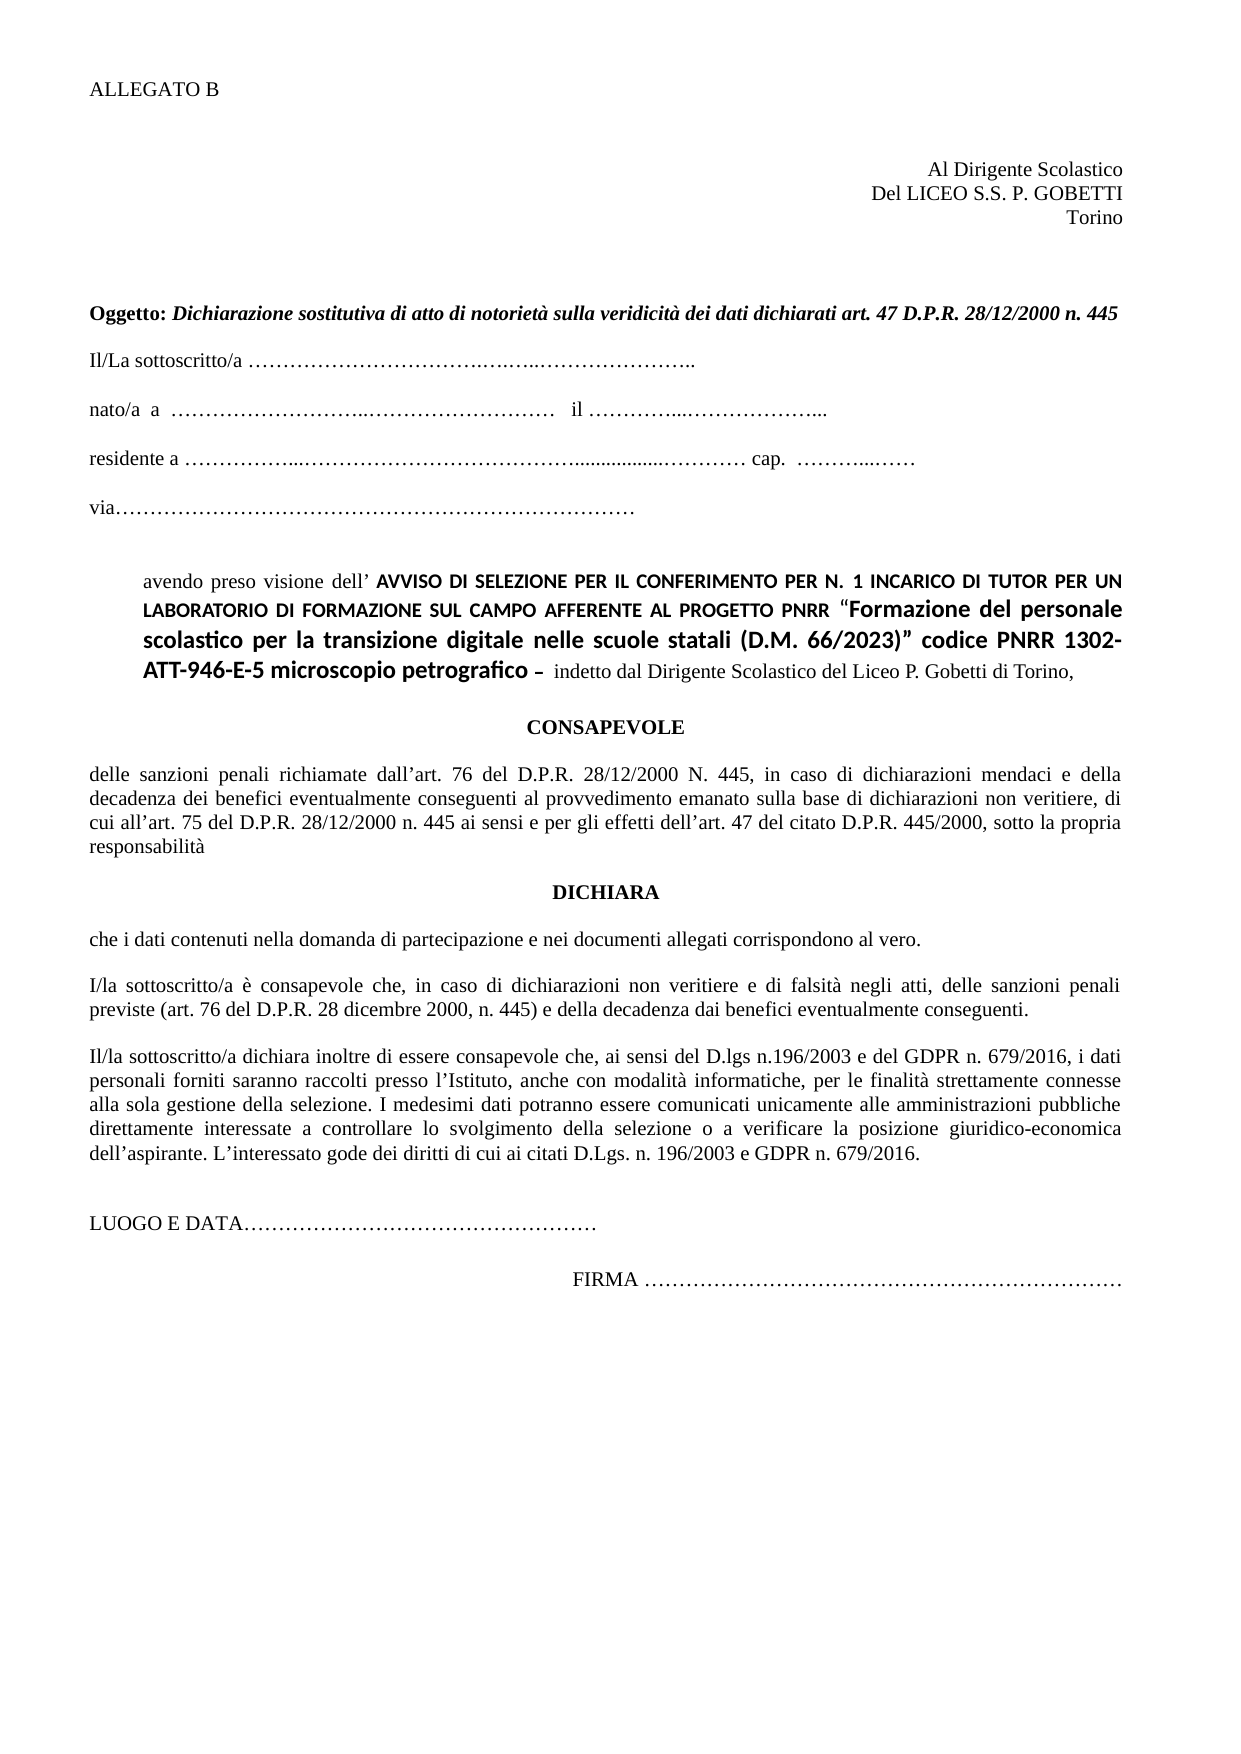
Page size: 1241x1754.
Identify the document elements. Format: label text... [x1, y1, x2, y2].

text delle sanzioni penali richiamate dall’art. 76 del D.P.R. 28/12/2000 N. 445, in caso di dichiarazioni mendaci e della decadenza dei benefici eventualmente conseguenti al provvedimento emanato sulla base di dichiarazioni non veritiere, di cui all’art. 75 del D.P.R. 28/12/2000 n. 445 ai sensi e per gli effetti dell’art. 47 del citato D.P.R. 445/2000, sotto la propria responsabilità [89, 762, 1123, 858]
text residente a ……………...………………………………….................………… cap. ………...…… [89, 446, 1123, 470]
text LUOGO E DATA…………………………………………… [89, 1211, 1123, 1235]
text Al Dirigente Scolastico [650, 157, 1123, 181]
text ALLEGATO B [89, 74, 1138, 102]
text via………………………………………………………………… [89, 495, 1123, 519]
text CONSAPEVOLE [89, 715, 1122, 739]
text FIRMA …………………………………………………………… [74, 1267, 1123, 1291]
text nato/a a ………………………..……………………… il …………...………………... [89, 397, 1123, 421]
text Torino [650, 205, 1123, 229]
text DICHIARA [89, 880, 1122, 904]
text Oggetto: Dichiarazione sostitutiva di atto di notorietà sulla veridicità dei dati dichiarati art. 47 D.P.R. 28/12/2000 n. 445 [89, 301, 1123, 325]
text Del LICEO S.S. P. GOBETTI [650, 181, 1123, 205]
text Il/la sottoscritto/a dichiara inoltre di essere consapevole che, ai sensi del D.lgs n.196/2003 e del GDPR n. 679/2016, i dati personali forniti saranno raccolti presso l’Istituto, anche con modalità informatiche, per le finalità strettamente connesse alla sola gestione della selezione. I medesimi dati potranno essere comunicati unicamente alle amministrazioni pubbliche direttamente interessate a controllare lo svolgimento della selezione o a verificare la posizione giuridico-economica dell’aspirante. L’interessato gode dei diritti di cui ai citati D.Lgs. n. 196/2003 e GDPR n. 679/2016. [89, 1044, 1123, 1164]
text I/la sottoscritto/a è consapevole che, in caso di dichiarazioni non veritiere e di falsità negli atti, delle sanzioni penali previste (art. 76 del D.P.R. 28 dicembre 2000, n. 445) e della decadenza dai benefici eventualmente conseguenti. [89, 973, 1123, 1021]
text che i dati contenuti nella domanda di partecipazione e nei documenti allegati corrispondono al vero. [89, 927, 1123, 951]
text avendo preso visione dell’ AVVISO DI SELEZIONE PER IL CONFERIMENTO PER N. 1 INCARICO DI TUTOR PER UN LABORATORIO DI FORMAZIONE SUL CAMPO AFFERENTE AL PROGETTO PNRR “Formazione del personale scolastico per la transizione digitale nelle scuole statali (D.M. 66/2023)” codice PNRR 1302-ATT-946-E-5 microscopio petrografico – indetto dal Dirigente Scolastico del Liceo P. Gobetti di Torino, [143, 568, 1123, 685]
text Il/La sottoscritto/a …………………………….….…..………………….. [89, 348, 1123, 372]
